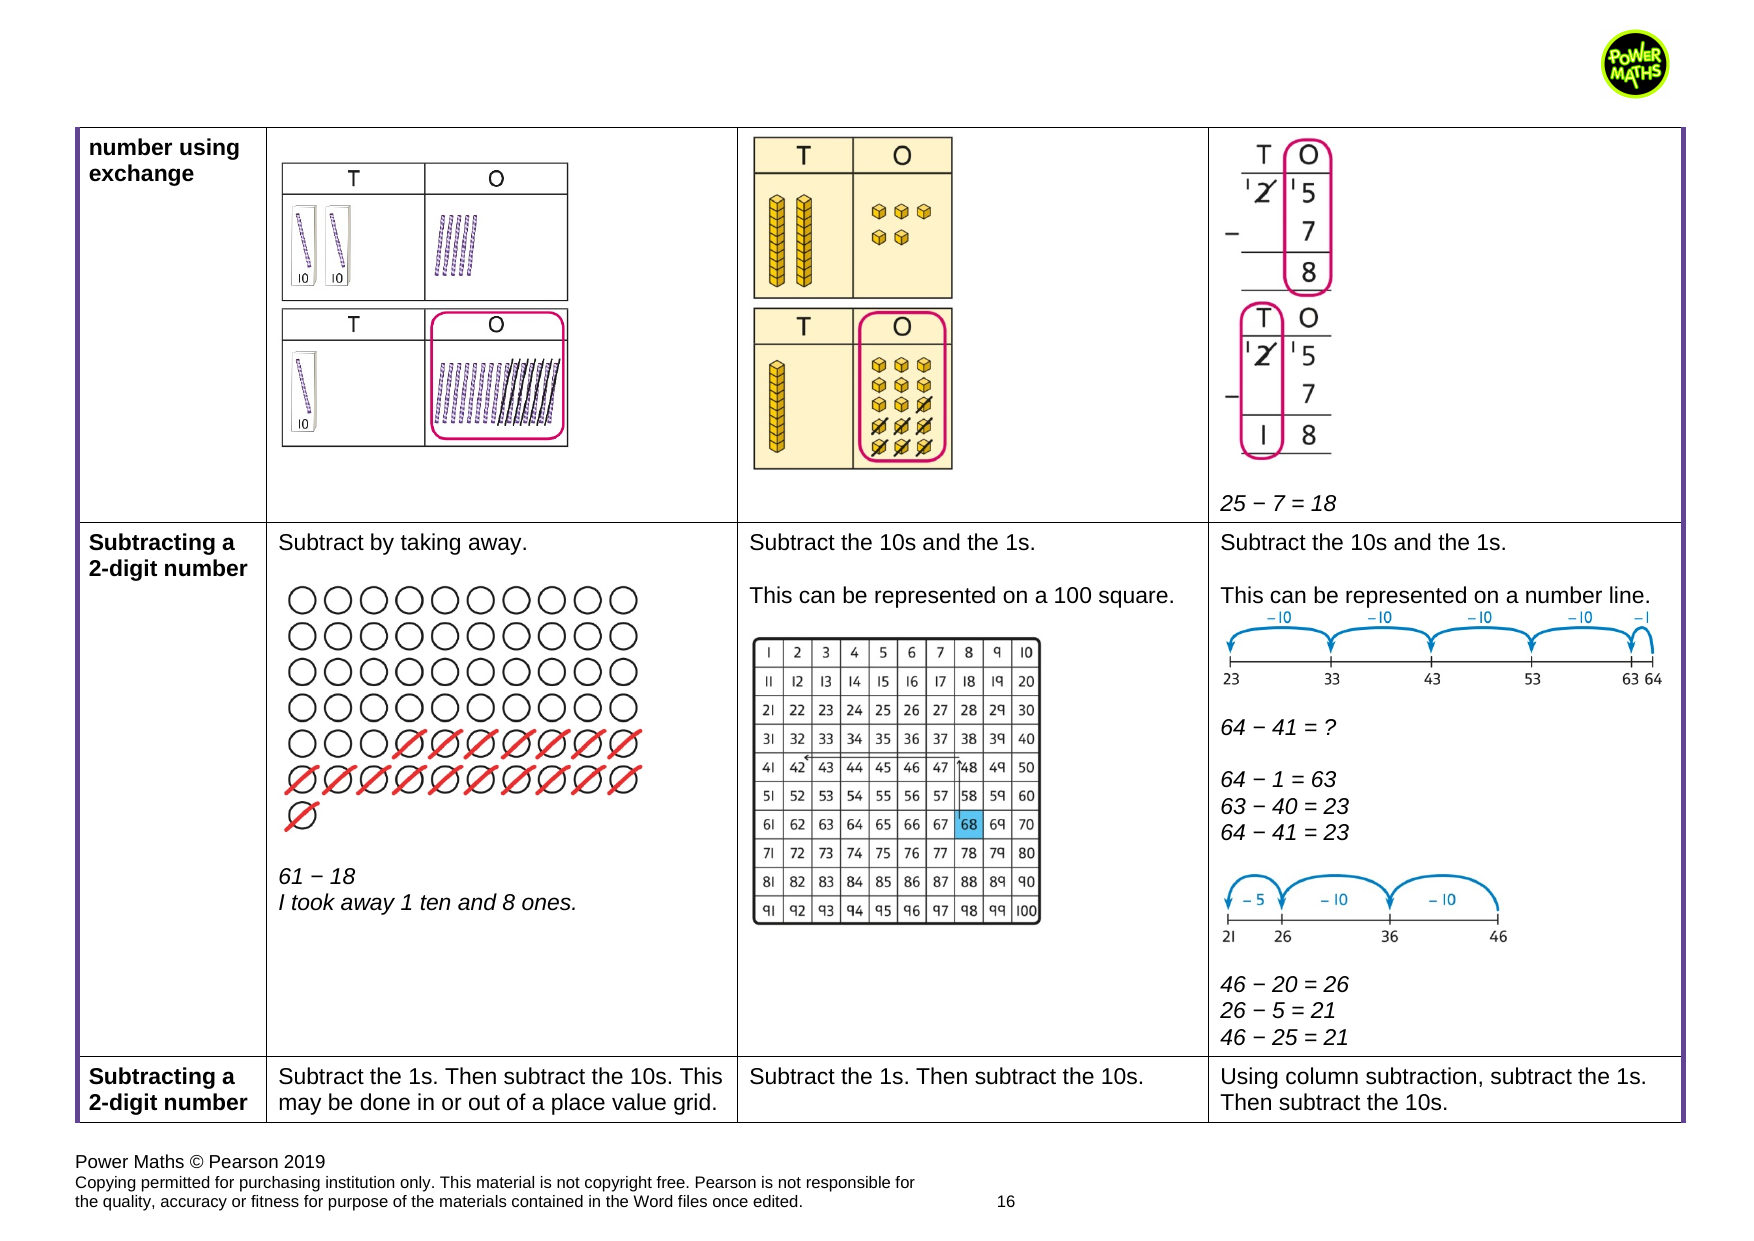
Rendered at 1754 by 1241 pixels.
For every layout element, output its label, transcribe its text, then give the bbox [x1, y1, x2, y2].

picture [749, 634, 1045, 929]
table_cell Subtract by taking away. 61 − 18 I took away 1 ten and 8 ones. [267, 523, 737, 1056]
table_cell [1209, 1057, 1681, 1122]
picture [278, 160, 571, 450]
picture [1600, 29, 1670, 99]
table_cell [267, 128, 737, 522]
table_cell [738, 128, 1208, 522]
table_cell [267, 1057, 737, 1122]
picture [749, 133, 956, 474]
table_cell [738, 1057, 1208, 1122]
picture [278, 581, 646, 837]
picture [1220, 608, 1665, 688]
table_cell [80, 128, 266, 522]
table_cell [1209, 128, 1681, 522]
picture [1220, 133, 1339, 464]
table_cell Subtract the 10s and the 1s. This can be represented on a 100 square. [738, 523, 1208, 1056]
picture [1220, 871, 1509, 945]
table_cell Subtracting a 2-digit number [80, 523, 266, 1056]
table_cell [80, 1057, 266, 1122]
table_cell Subtract the 10s and the 1s. This can be represented on a number line. 64 − 41 = ? 64 − 1 = 63 63 − 40 = 23 64 − 41 = 23 46 − 20 = 26 26 − 5 = 21 46 − 25 = 21 [1209, 523, 1681, 1056]
